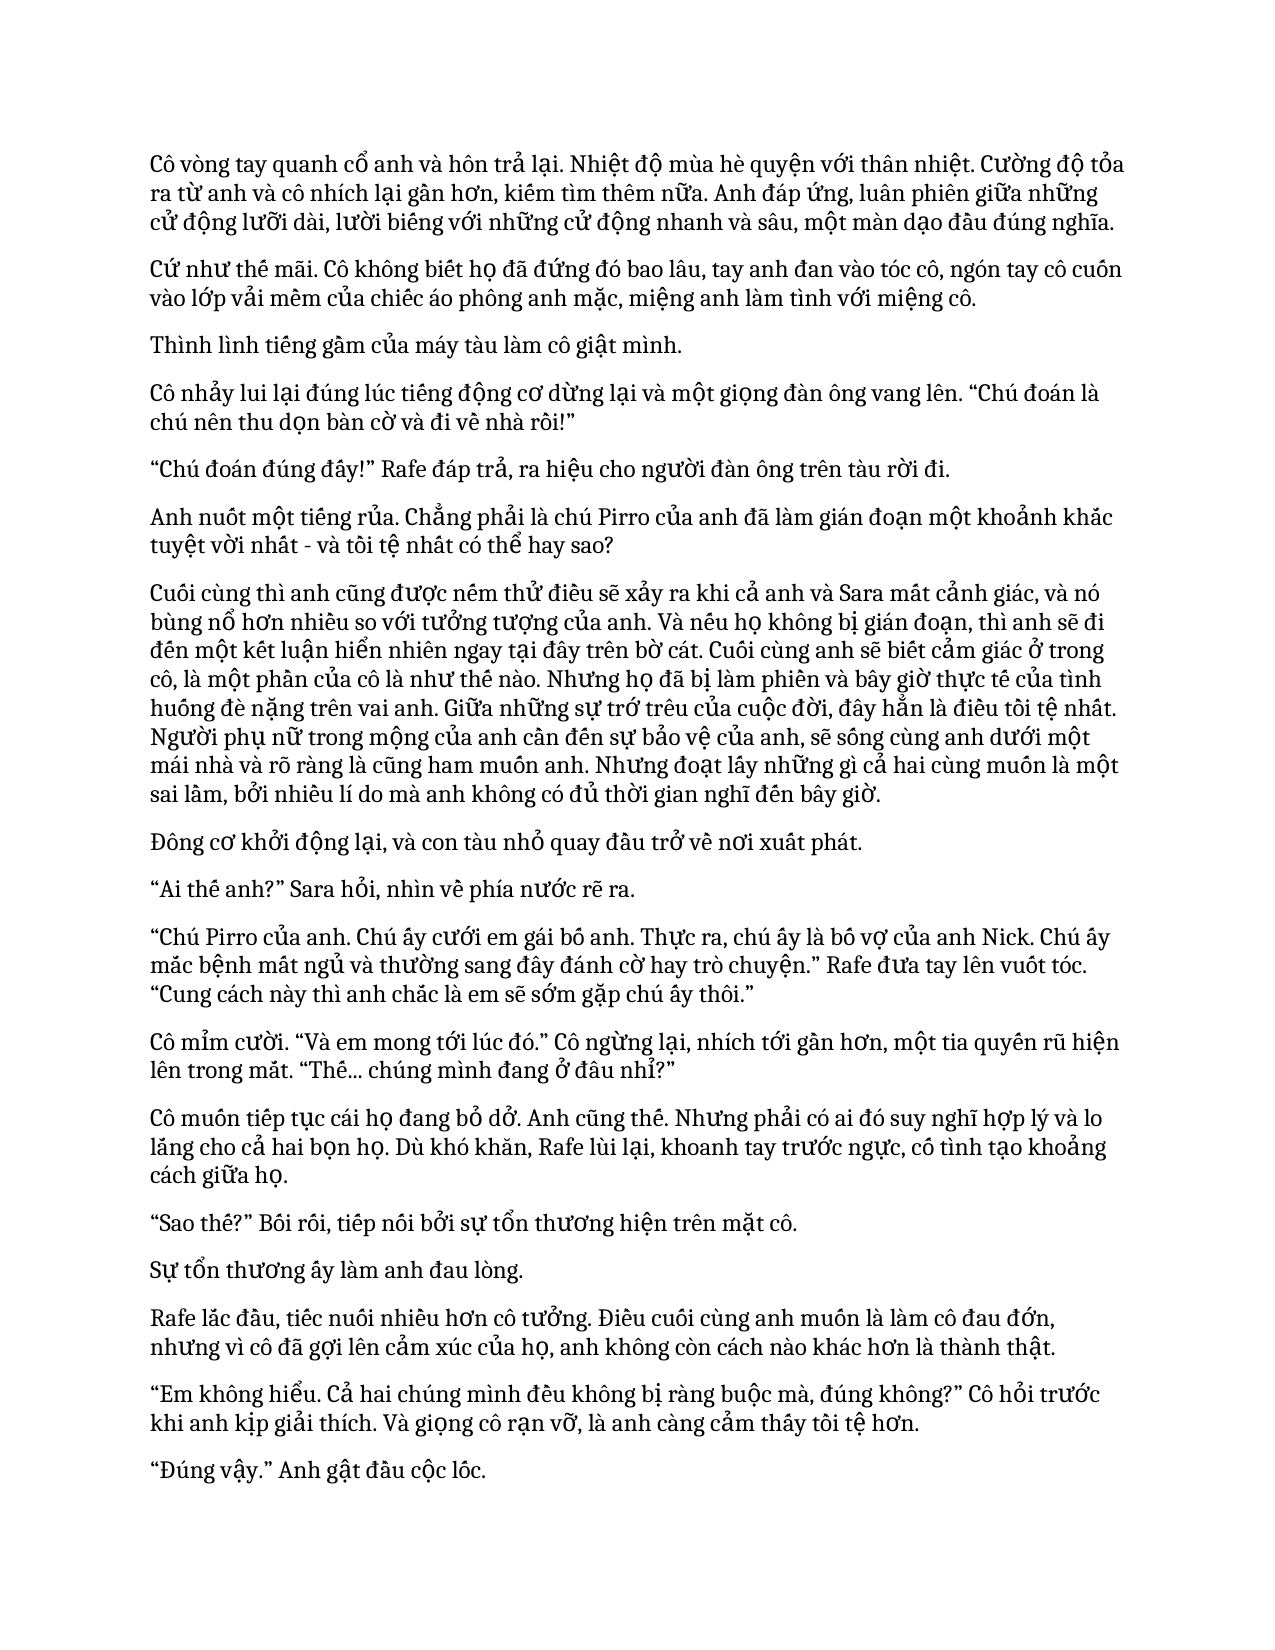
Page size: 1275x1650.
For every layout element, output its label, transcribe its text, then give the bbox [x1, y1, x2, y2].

text “Sao thế?” Bối rối, tiếp nối bởi sự tổn thương hiện trên mặt cô. [150, 1209, 1125, 1237]
text “Em không hiểu. Cả hai chúng mình đều không bị ràng buộc mà, đúng không?” Cô hỏi trước khi anh kịp giải thích. Và giọng cô rạn vỡ, là anh càng cảm thấy tồi tệ hơn. [150, 1380, 1125, 1437]
text Đông cơ khởi động lại, và con tàu nhỏ quay đầu trở về nơi xuất phát. [150, 827, 1125, 856]
text Cô muốn tiếp tục cái họ đang bỏ dở. Anh cũng thế. Nhưng phải có ai đó suy nghĩ hợp lý và lo lắng cho cả hai bọn họ. Dù khó khăn, Rafe lùi lại, khoanh tay trước ngực, cố tình tạo khoảng cách giữa họ. [150, 1104, 1125, 1190]
text Cô nhảy lui lại đúng lúc tiếng động cơ dừng lại và một giọng đàn ông vang lên. “Chú đoán là chú nên thu dọn bàn cờ và đi về nhà rồi!” [150, 379, 1125, 436]
text Rafe lắc đầu, tiếc nuối nhiều hơn cô tưởng. Điều cuối cùng anh muốn là làm cô đau đớn, nhưng vì cô đã gợi lên cảm xúc của họ, anh không còn cách nào khác hơn là thành thật. [150, 1304, 1125, 1361]
text Cô mỉm cười. “Và em mong tới lúc đó.” Cô ngừng lại, nhích tới gần hơn, một tia quyến rũ hiện lên trong mắt. “Thế... chúng mình đang ở đâu nhỉ?” [150, 1027, 1125, 1085]
text Anh nuốt một tiếng rủa. Chẳng phải là chú Pirro của anh đã làm gián đoạn một khoảnh khắc tuyệt vời nhất - và tồi tệ nhất có thể hay sao? [150, 502, 1125, 560]
text Cứ như thế mãi. Cô không biết họ đã đứng đó bao lâu, tay anh đan vào tóc cô, ngón tay cô cuốn vào lớp vải mềm của chiếc áo phông anh mặc, miệng anh làm tình với miệng cô. [150, 255, 1125, 312]
text “Chú đoán đúng đấy!” Rafe đáp trả, ra hiệu cho người đàn ông trên tàu rời đi. [150, 455, 1125, 484]
text Cuối cùng thì anh cũng được nếm thử điều sẽ xảy ra khi cả anh và Sara mất cảnh giác, và nó bùng nổ hơn nhiều so với tưởng tượng của anh. Và nếu họ không bị gián đoạn, thì anh sẽ đi đến một kết luận hiển nhiên ngay tại đây trên bờ cát. Cuối cùng anh sẽ biết cảm giác ở trong cô, là một phần của cô là như thế nào. Nhưng họ đã bị làm phiền và bây giờ thực tế của tình huống đè nặng trên vai anh. Giữa những sự trớ trêu của cuộc đời, đây hẳn là điều tồi tệ nhất. Người phụ nữ trong mộng của anh cần đến sự bảo vệ của anh, sẽ sống cùng anh dưới một mái nhà và rõ ràng là cũng ham muốn anh. Nhưng đoạt lấy những gì cả hai cùng muốn là một sai lầm, bởi nhiều lí do mà anh không có đủ thời gian nghĩ đến bây giờ. [150, 579, 1125, 809]
text “Chú Pirro của anh. Chú ấy cưới em gái bố anh. Thực ra, chú ấy là bố vợ của anh Nick. Chú ấy mắc bệnh mất ngủ và thường sang đây đánh cờ hay trò chuyện.” Rafe đưa tay lên vuốt tóc. “Cung cách này thì anh chắc là em sẽ sớm gặp chú ấy thôi.” [150, 922, 1125, 1009]
text Cô vòng tay quanh cổ anh và hôn trả lại. Nhiệt độ mùa hè quyện với thân nhiệt. Cường độ tỏa ra từ anh và cô nhích lại gần hơn, kiếm tìm thêm nữa. Anh đáp ứng, luân phiên giữa những cử động lưỡi dài, lười biếng với những cử động nhanh và sâu, một màn dạo đầu đúng nghĩa. [150, 150, 1125, 236]
text “Ai thế anh?” Sara hỏi, nhìn về phía nước rẽ ra. [150, 875, 1125, 904]
text Thình lình tiếng gầm của máy tàu làm cô giật mình. [150, 331, 1125, 360]
text Sự tổn thương ấy làm anh đau lòng. [150, 1256, 1125, 1285]
text “Đúng vậy.” Anh gật đầu cộc lốc. [150, 1456, 1125, 1485]
